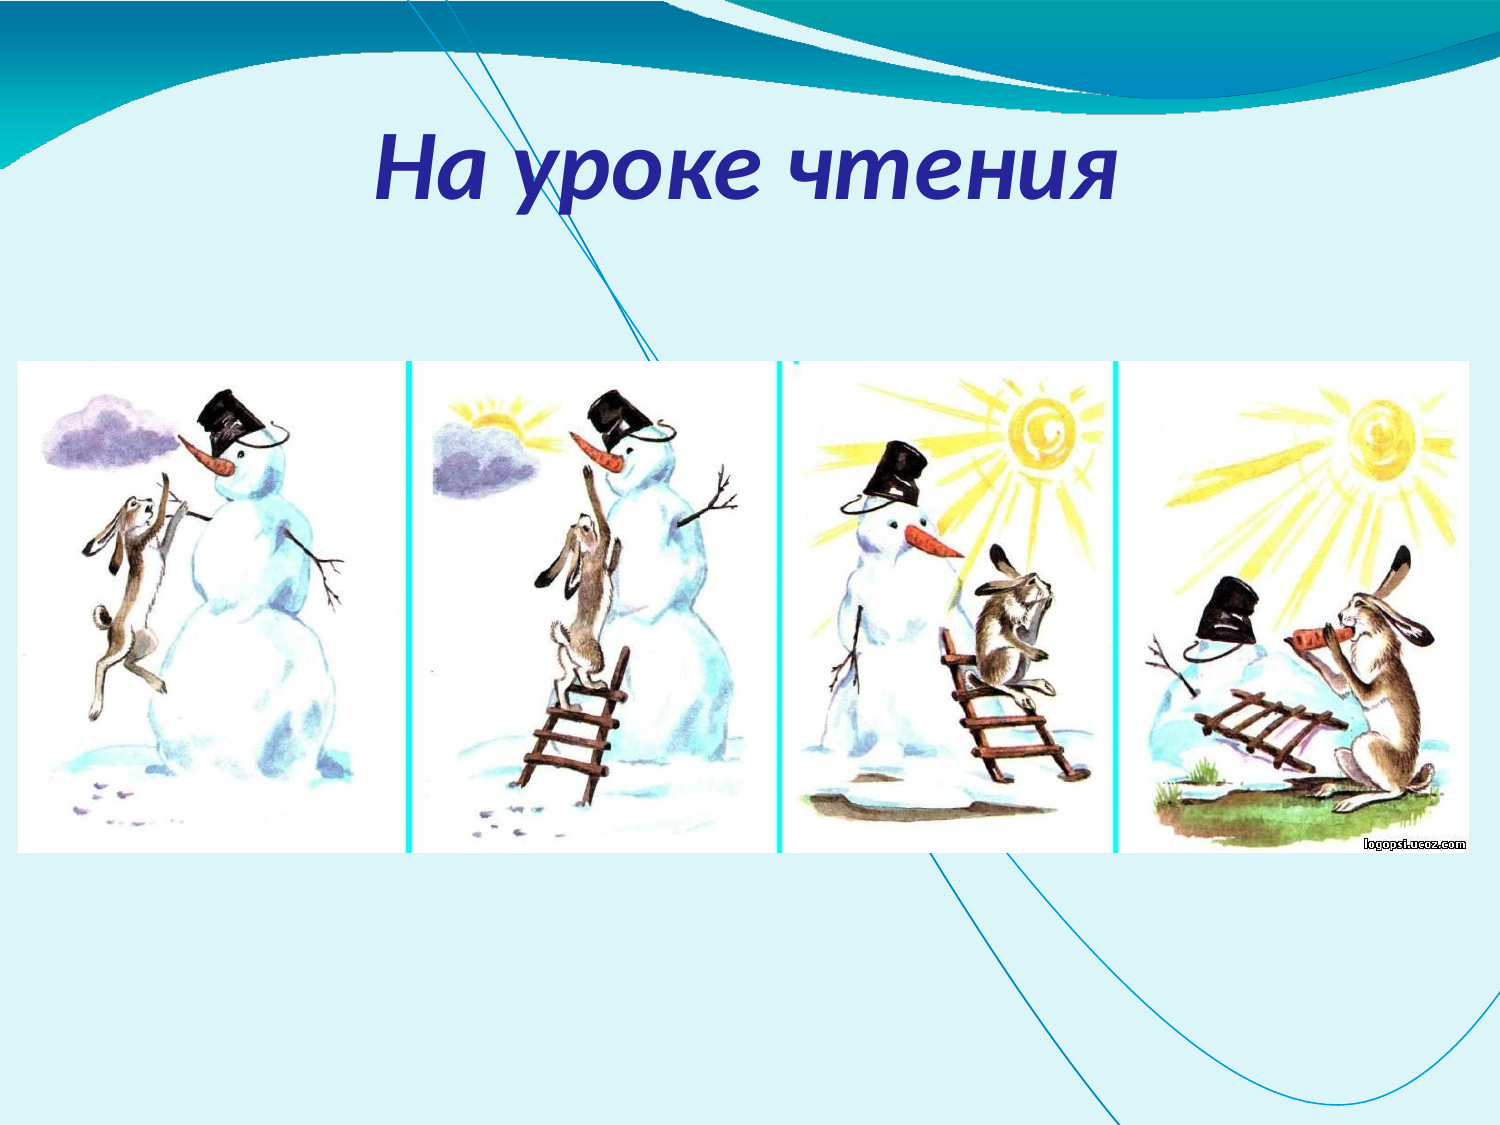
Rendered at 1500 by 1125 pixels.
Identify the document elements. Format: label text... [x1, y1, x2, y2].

picture [0, 52, 486, 169]
text На уроке чтения [73, 112, 1418, 222]
picture [450, 0, 1500, 169]
picture [449, 52, 508, 112]
picture [17, 361, 1470, 854]
